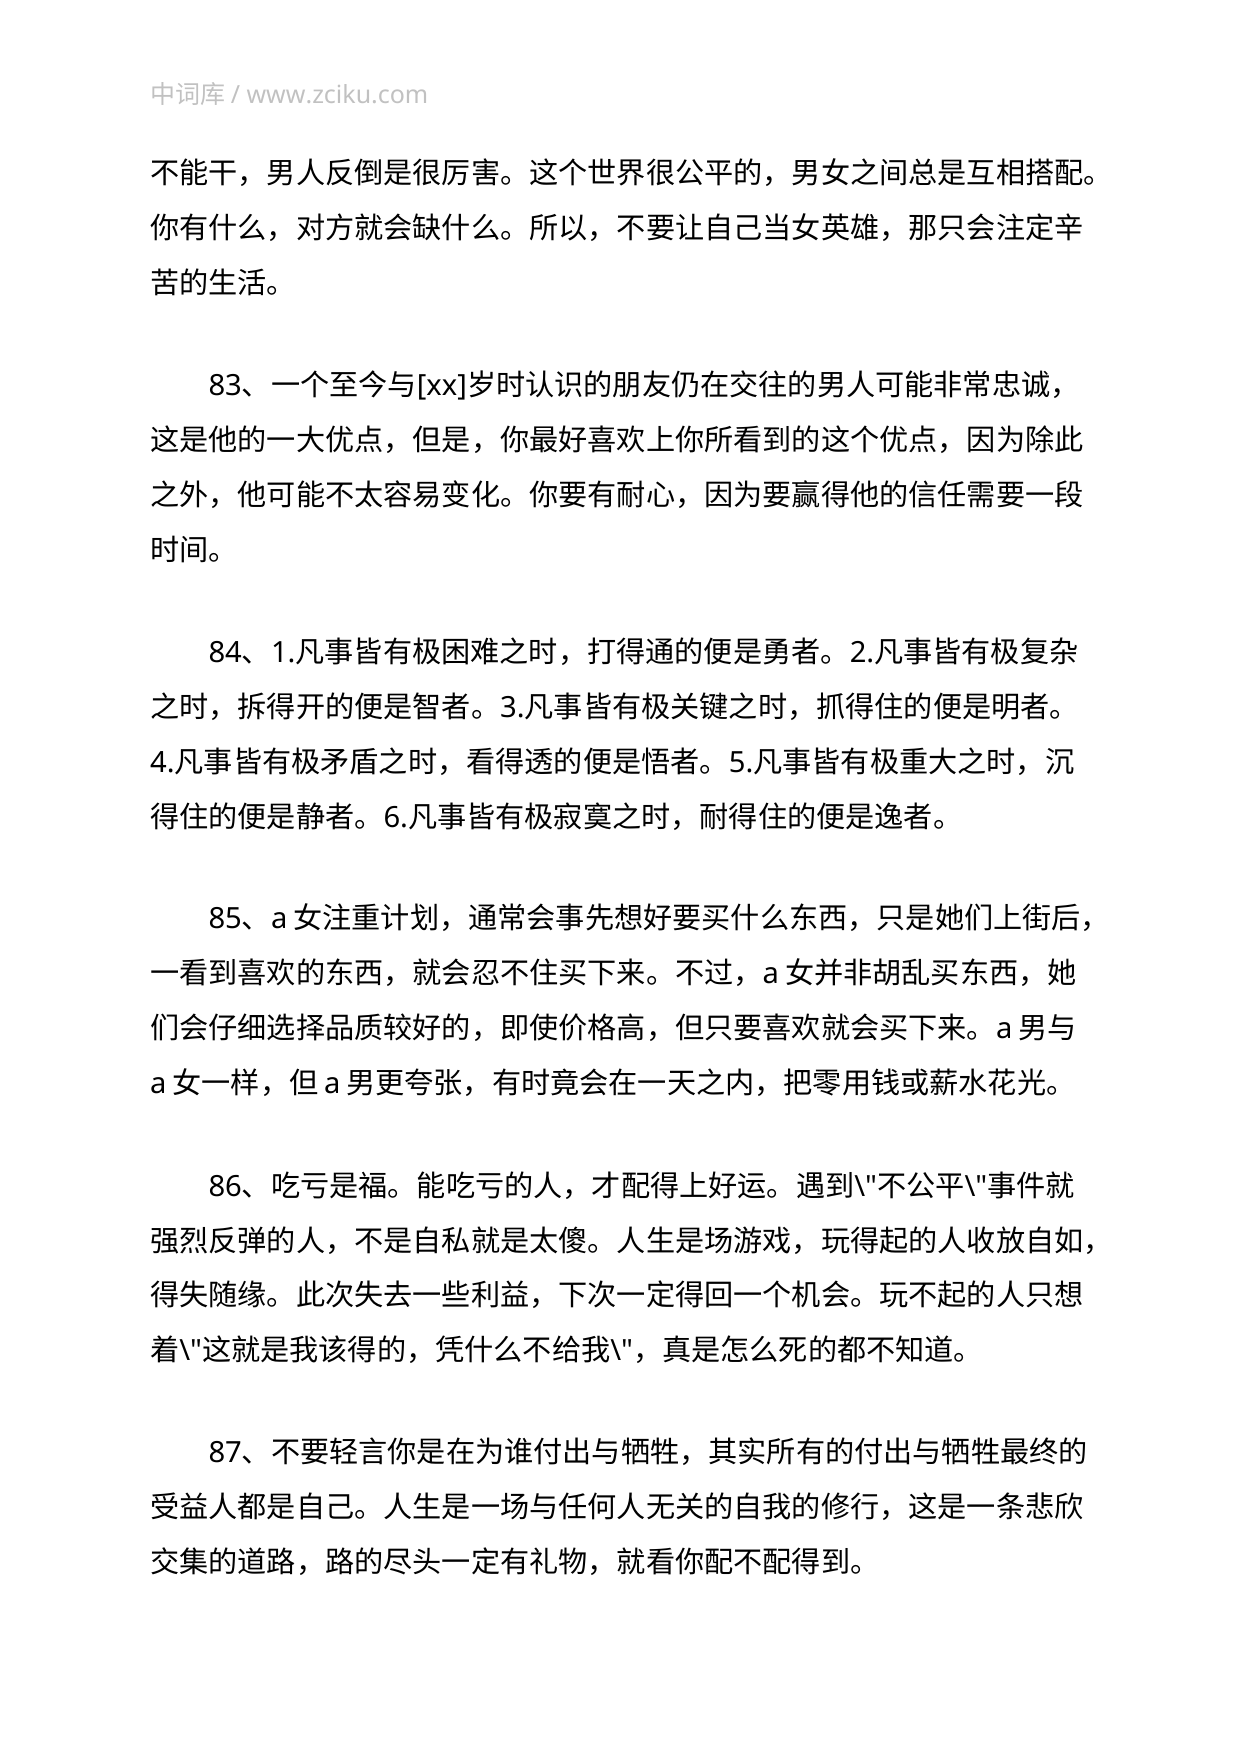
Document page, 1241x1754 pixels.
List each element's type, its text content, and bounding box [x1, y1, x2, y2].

text 85、a女注重计划，通常会事先想好要买什么东西，只是她们上街后，一看到喜欢的东西，就会忍不住买下来。不过，a女并非胡乱买东西，她们会仔细选择品质较好的，即使价格高，但只要喜欢就会买下来。a男与a女一样，但a男更夸张，有时竟会在一天之内，把零用钱或薪水花光。 [150, 895, 1090, 1102]
text 84、1.凡事皆有极困难之时，打得通的便是勇者。2.凡事皆有极复杂之时，拆得开的便是智者。3.凡事皆有极关键之时，抓得住的便是明者。4.凡事皆有极矛盾之时，看得透的便是悟者。5.凡事皆有极重大之时，沉得住的便是静者。6.凡事皆有极寂寞之时，耐得住的便是逸者。 [150, 628, 1090, 836]
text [150, 150, 1090, 302]
text 86、吃亏是福。能吃亏的人，才配得上好运。遇到\"不公平\"事件就强烈反弹的人，不是自私就是太傻。人生是场游戏，玩得起的人收放自如，得失随缘。此次失去一些利益，下次一定得回一个机会。玩不起的人只想着\"这就是我该得的，凭什么不给我\"，真是怎么死的都不知道。 [150, 1162, 1090, 1369]
text 87、不要轻言你是在为谁付出与牺牲，其实所有的付出与牺牲最终的受益人都是自己。人生是一场与任何人无关的自我的修行，这是一条悲欣交集的道路，路的尽头一定有礼物，就看你配不配得到。 [150, 1429, 1090, 1581]
text 83、一个至今与[xx]岁时认识的朋友仍在交往的男人可能非常忠诚，这是他的一大优点，但是，你最好喜欢上你所看到的这个优点，因为除此之外，他可能不太容易变化。你要有耐心，因为要赢得他的信任需要一段时间。 [150, 362, 1090, 569]
